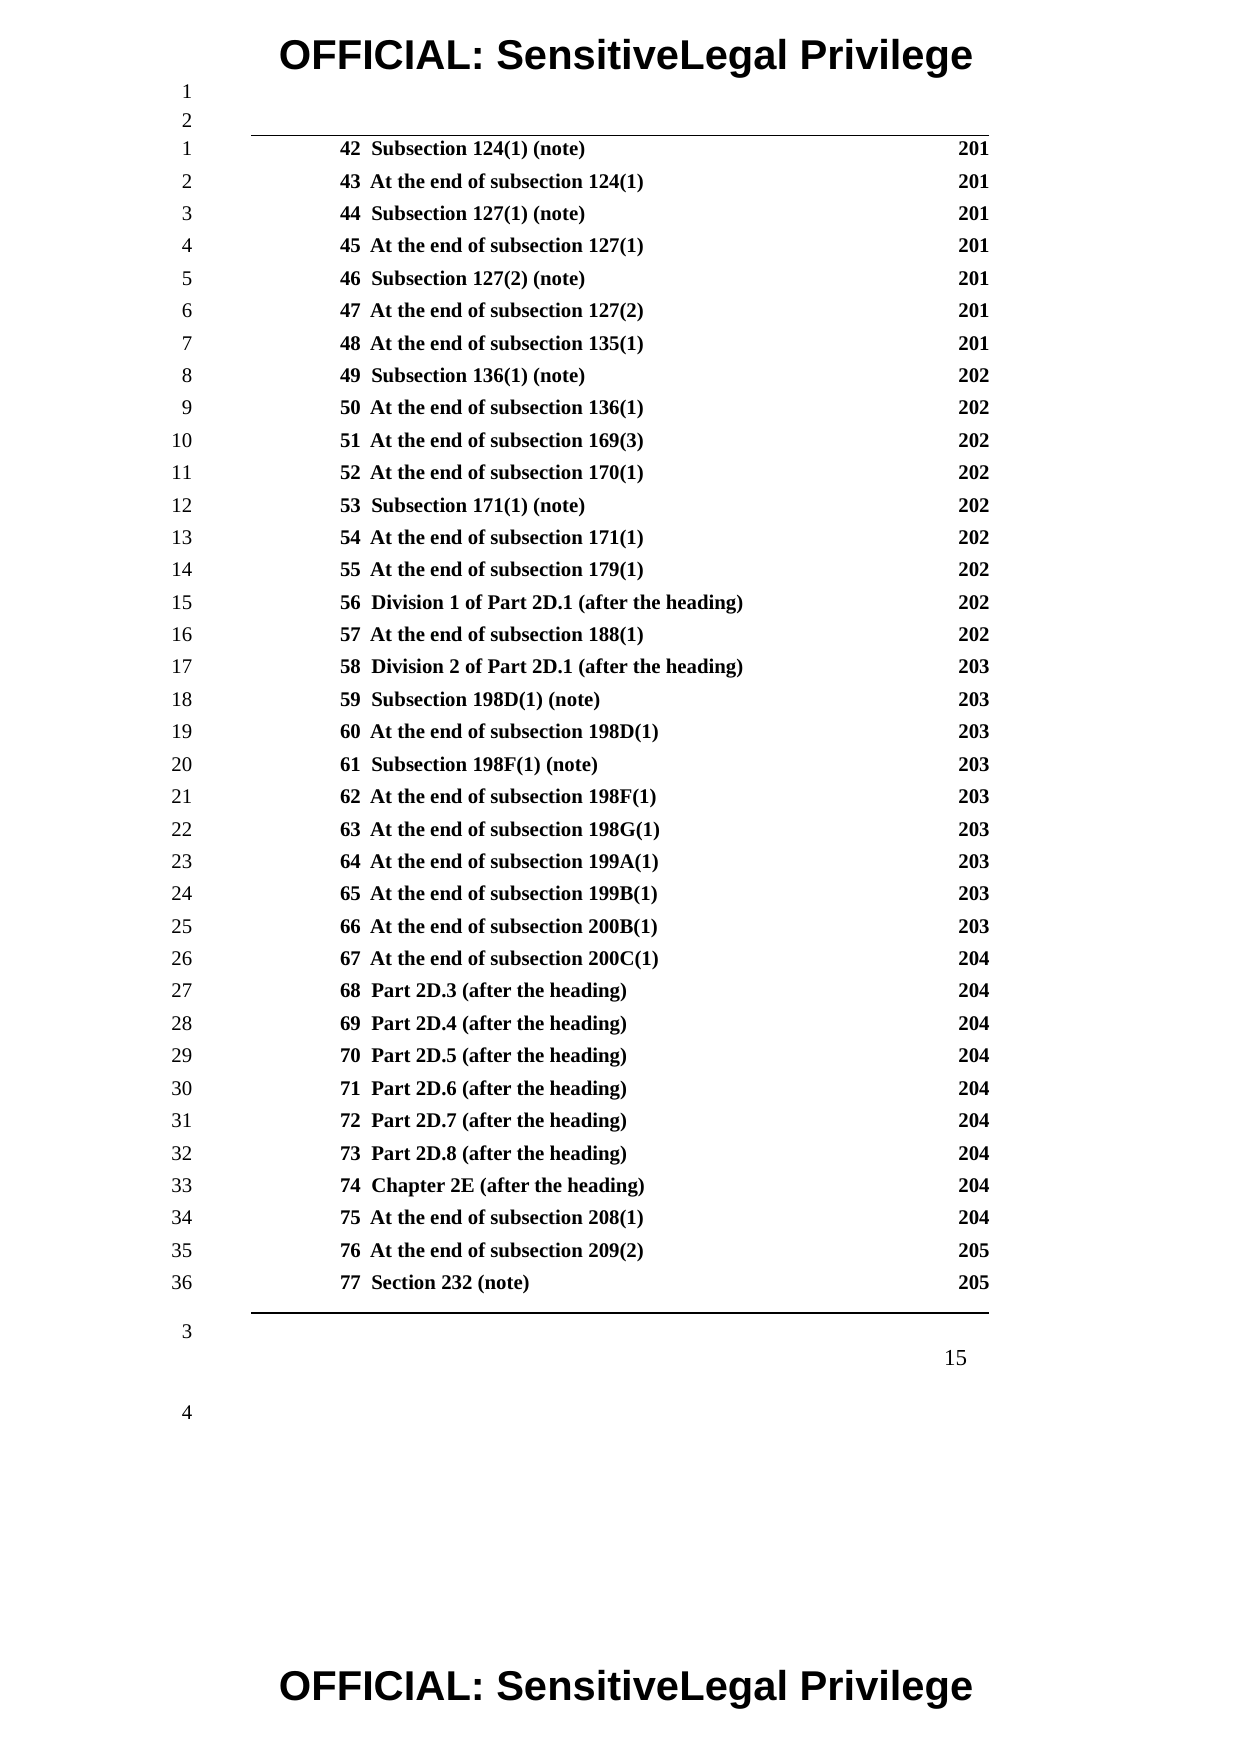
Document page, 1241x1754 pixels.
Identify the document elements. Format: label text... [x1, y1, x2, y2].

text 45 At the end of subsection 127(1) 201 [340, 233, 930, 257]
text 42 Subsection 124(1) (note) 201 [340, 136, 930, 160]
text 55 At the end of subsection 179(1) 202 [340, 557, 930, 581]
text 57 At the end of subsection 188(1) 202 [340, 622, 930, 646]
text 44 Subsection 127(1) (note) 201 [340, 201, 930, 225]
text 68 Part 2D.3 (after the heading) 204 [340, 978, 930, 1002]
text 60 At the end of subsection 198D(1) 203 [340, 719, 930, 743]
text 54 At the end of subsection 171(1) 202 [340, 525, 930, 549]
text 70 Part 2D.5 (after the heading) 204 [340, 1043, 930, 1067]
text 75 At the end of subsection 208(1) 204 [340, 1205, 930, 1229]
text 49 Subsection 136(1) (note) 202 [340, 363, 930, 387]
text 53 Subsection 171(1) (note) 202 [340, 492, 930, 517]
text 46 Subsection 127(2) (note) 201 [340, 266, 930, 290]
text 64 At the end of subsection 199A(1) 203 [340, 849, 930, 873]
text 71 Part 2D.6 (after the heading) 204 [340, 1076, 930, 1100]
text 48 At the end of subsection 135(1) 201 [340, 331, 930, 354]
text 61 Subsection 198F(1) (note) 203 [340, 752, 930, 776]
text 50 At the end of subsection 136(1) 202 [340, 395, 930, 419]
text 51 At the end of subsection 169(3) 202 [340, 428, 930, 452]
text 47 At the end of subsection 127(2) 201 [340, 298, 930, 322]
text 59 Subsection 198D(1) (note) 203 [340, 687, 930, 711]
text 52 At the end of subsection 170(1) 202 [340, 460, 930, 484]
text 63 At the end of subsection 198G(1) 203 [340, 816, 930, 841]
text 73 Part 2D.8 (after the heading) 204 [340, 1140, 930, 1164]
text 56 Division 1 of Part 2D.1 (after the heading) 202 [340, 590, 930, 614]
text 77 Section 232 (note) 205 [340, 1270, 930, 1294]
text 65 At the end of subsection 199B(1) 203 [340, 881, 930, 905]
text 62 At the end of subsection 198F(1) 203 [340, 784, 930, 808]
text 58 Division 2 of Part 2D.1 (after the heading) 203 [340, 654, 930, 678]
text 66 At the end of subsection 200B(1) 203 [340, 914, 930, 938]
text 69 Part 2D.4 (after the heading) 204 [340, 1011, 930, 1035]
text 67 At the end of subsection 200C(1) 204 [340, 946, 930, 970]
text 74 Chapter 2E (after the heading) 204 [340, 1173, 930, 1197]
text 72 Part 2D.7 (after the heading) 204 [340, 1108, 930, 1132]
text 43 At the end of subsection 124(1) 201 [340, 168, 930, 193]
text 76 At the end of subsection 209(2) 205 [340, 1238, 930, 1262]
